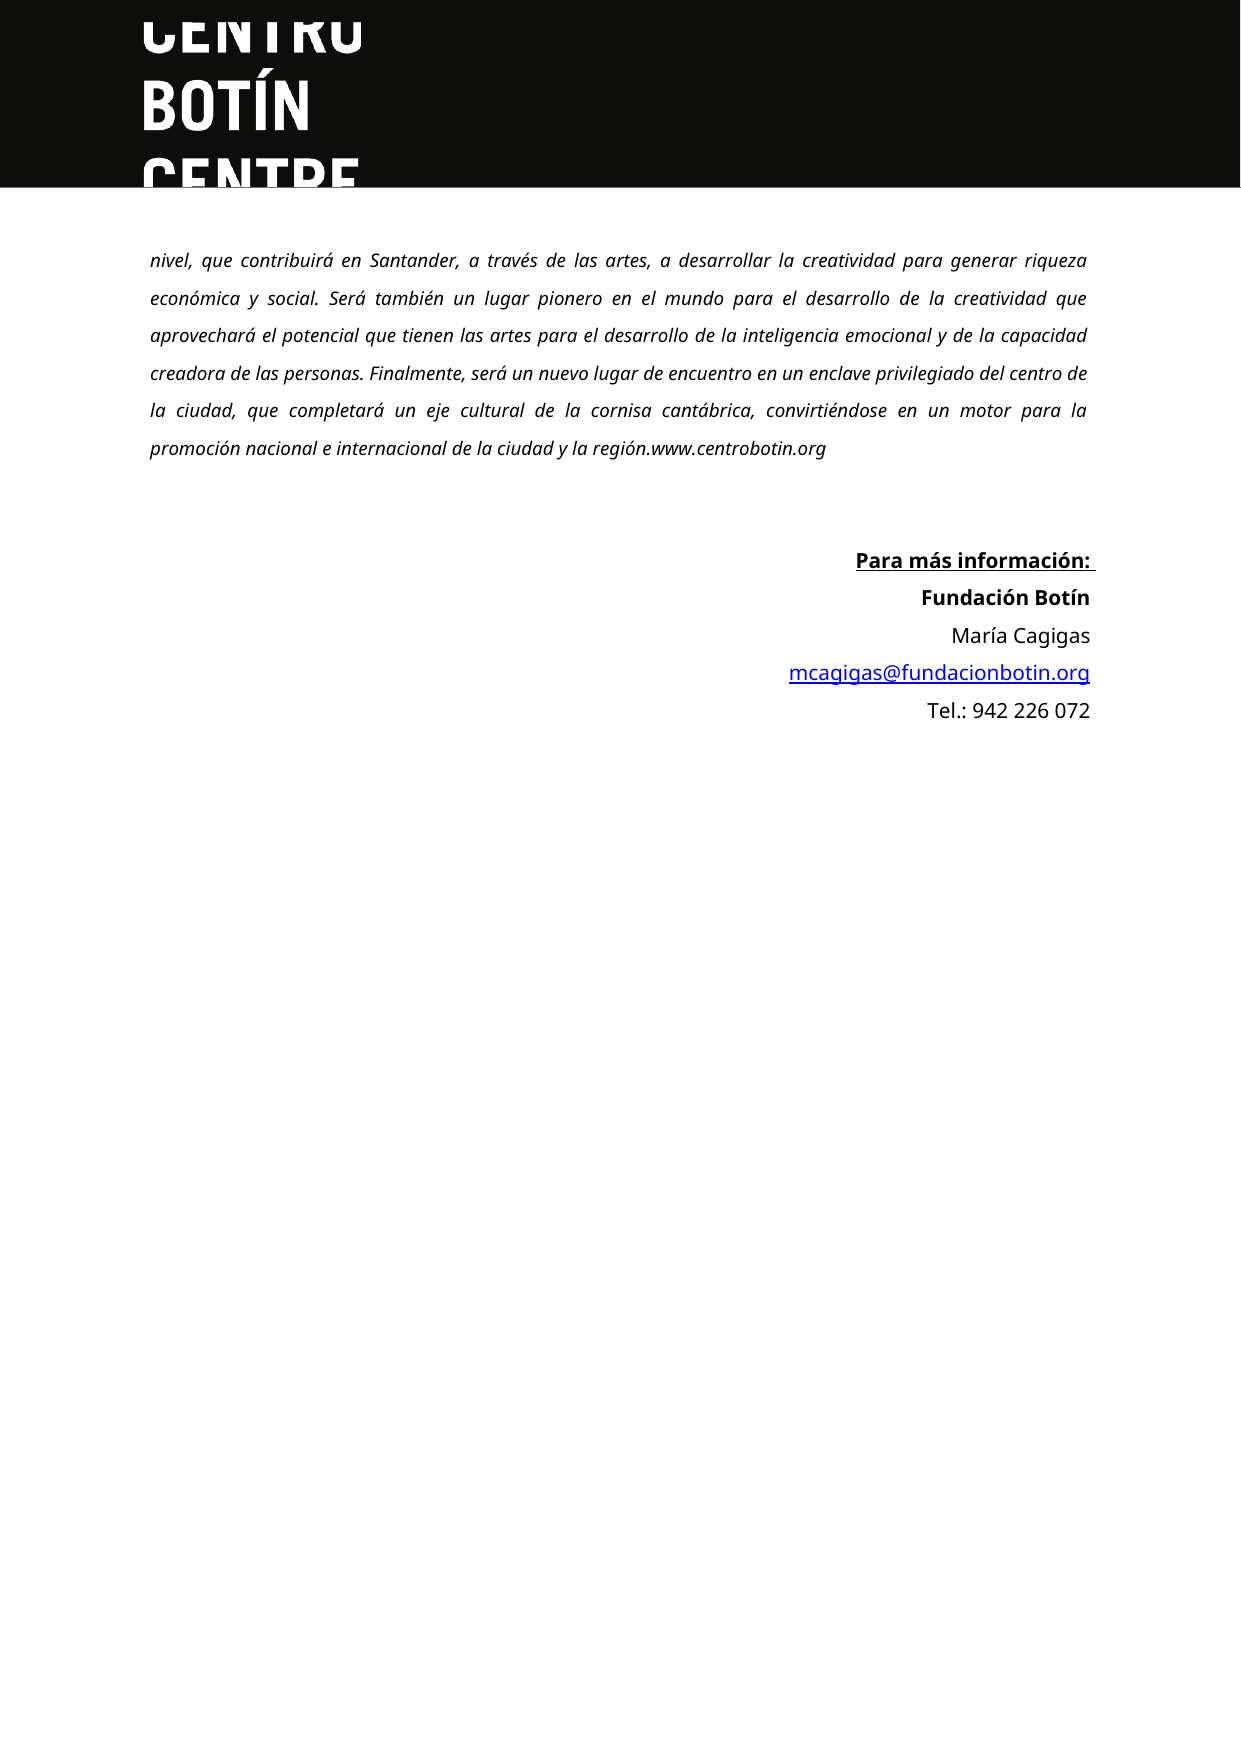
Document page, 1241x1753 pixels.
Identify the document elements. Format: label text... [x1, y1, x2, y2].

text Fundación Botín [150, 579, 1090, 616]
subtitle Para más información: [150, 541, 1090, 579]
text María Cagigas mcagigas@fundacionbotin.org [150, 616, 1090, 691]
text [150, 241, 1090, 466]
text Tel.: 942 226 072 [150, 691, 1090, 729]
